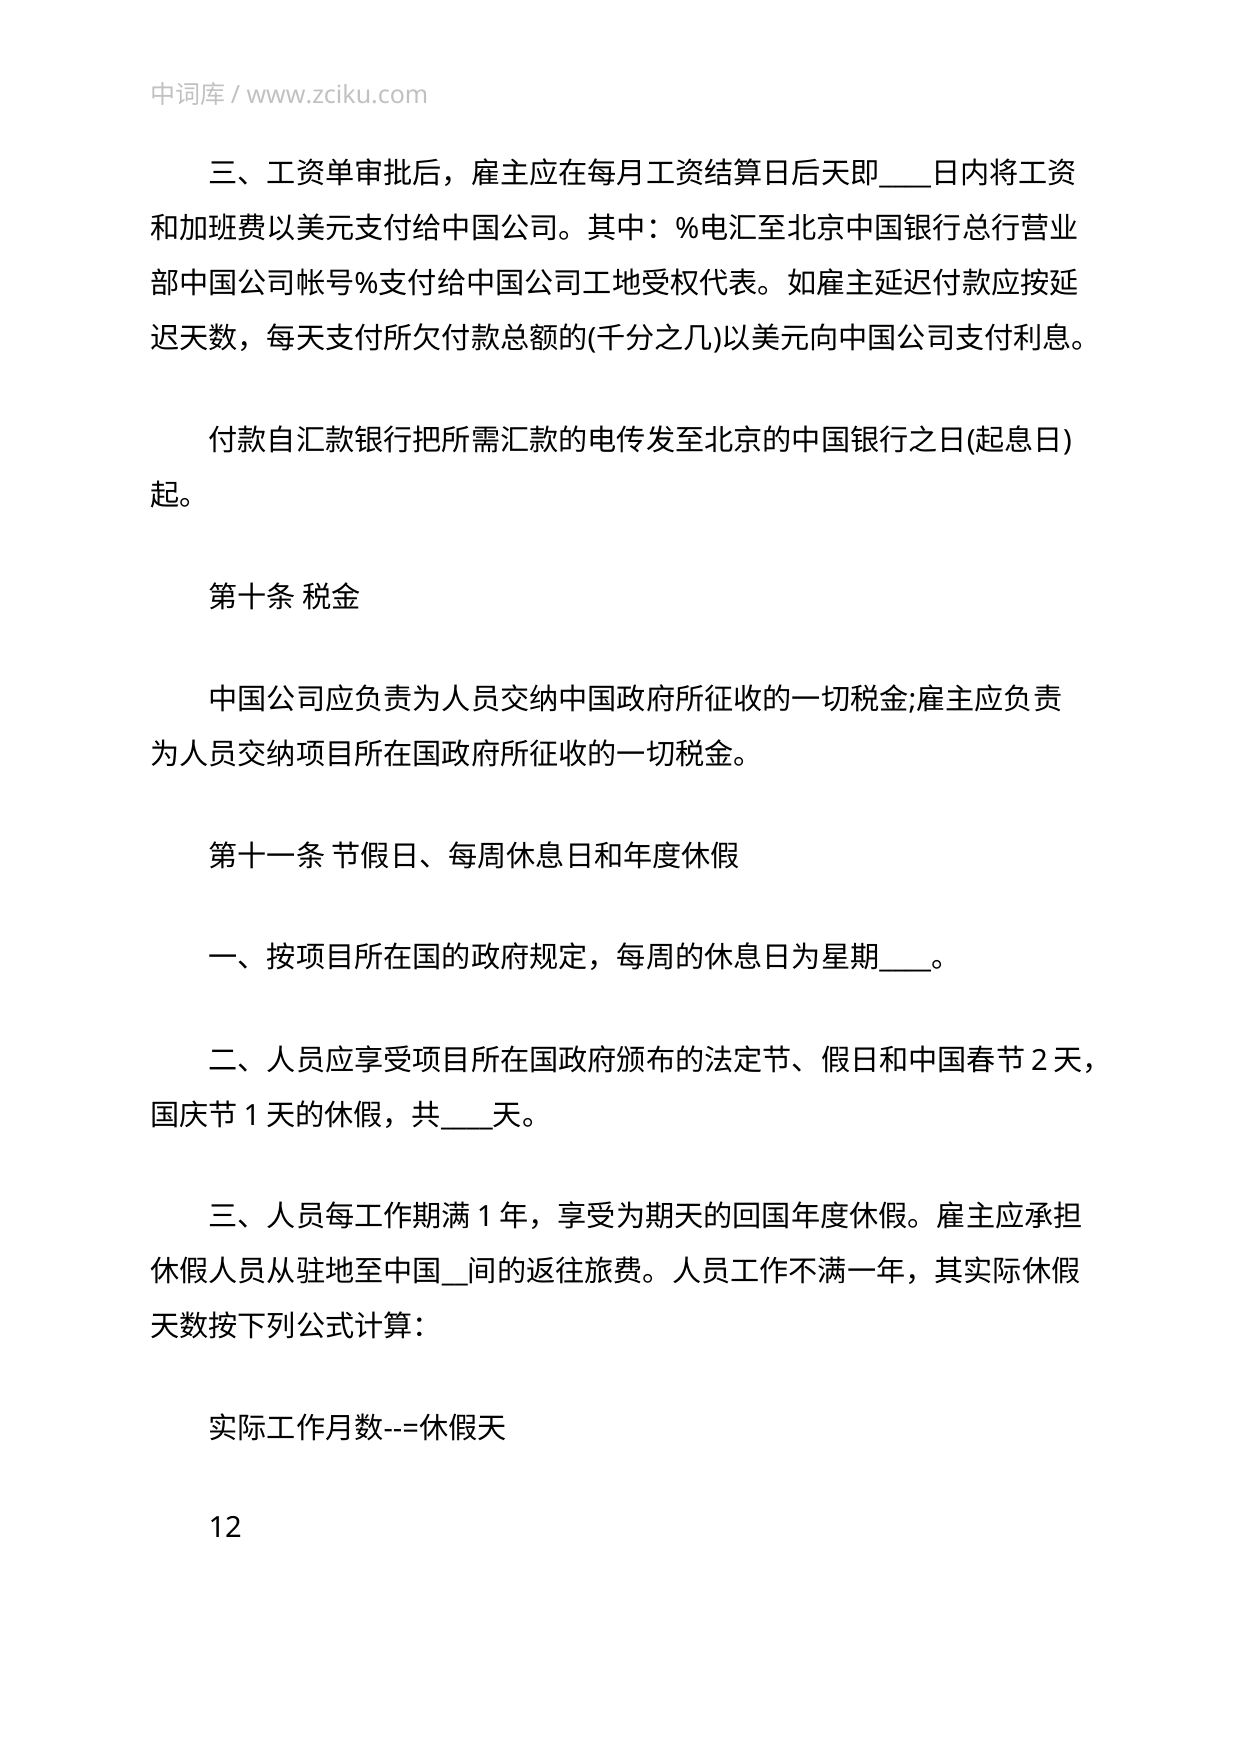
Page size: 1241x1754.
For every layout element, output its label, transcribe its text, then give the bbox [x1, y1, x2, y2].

text 第十条 税金 [150, 574, 1090, 616]
text 二、人员应享受项目所在国政府颁布的法定节、假日和中国春节2天，国庆节1天的休假，共____天。 [150, 1036, 1090, 1133]
text 三、工资单审批后，雇主应在每月工资结算日后天即____日内将工资和加班费以美元支付给中国公司。其中：%电汇至北京中国银行总行营业部中国公司帐号%支付给中国公司工地受权代表。如雇主延迟付款应按延迟天数，每天支付所欠付款总额的(千分之几)以美元向中国公司支付利息。 [150, 150, 1090, 357]
text 实际工作月数--=休假天 [150, 1405, 1090, 1447]
text 一、按项目所在国的政府规定，每周的休息日为星期____。 [150, 934, 1090, 976]
text 三、人员每工作期满1年，享受为期天的回国年度休假。雇主应承担休假人员从驻地至中国__间的返往旅费。人员工作不满一年，其实际休假天数按下列公式计算： [150, 1193, 1090, 1345]
text 12 [150, 1507, 1090, 1546]
text 付款自汇款银行把所需汇款的电传发至北京的中国银行之日(起息日)起。 [150, 417, 1090, 514]
text 第十一条 节假日、每周休息日和年度休假 [150, 832, 1090, 874]
text 中国公司应负责为人员交纳中国政府所征收的一切税金;雇主应负责为人员交纳项目所在国政府所征收的一切税金。 [150, 676, 1090, 773]
